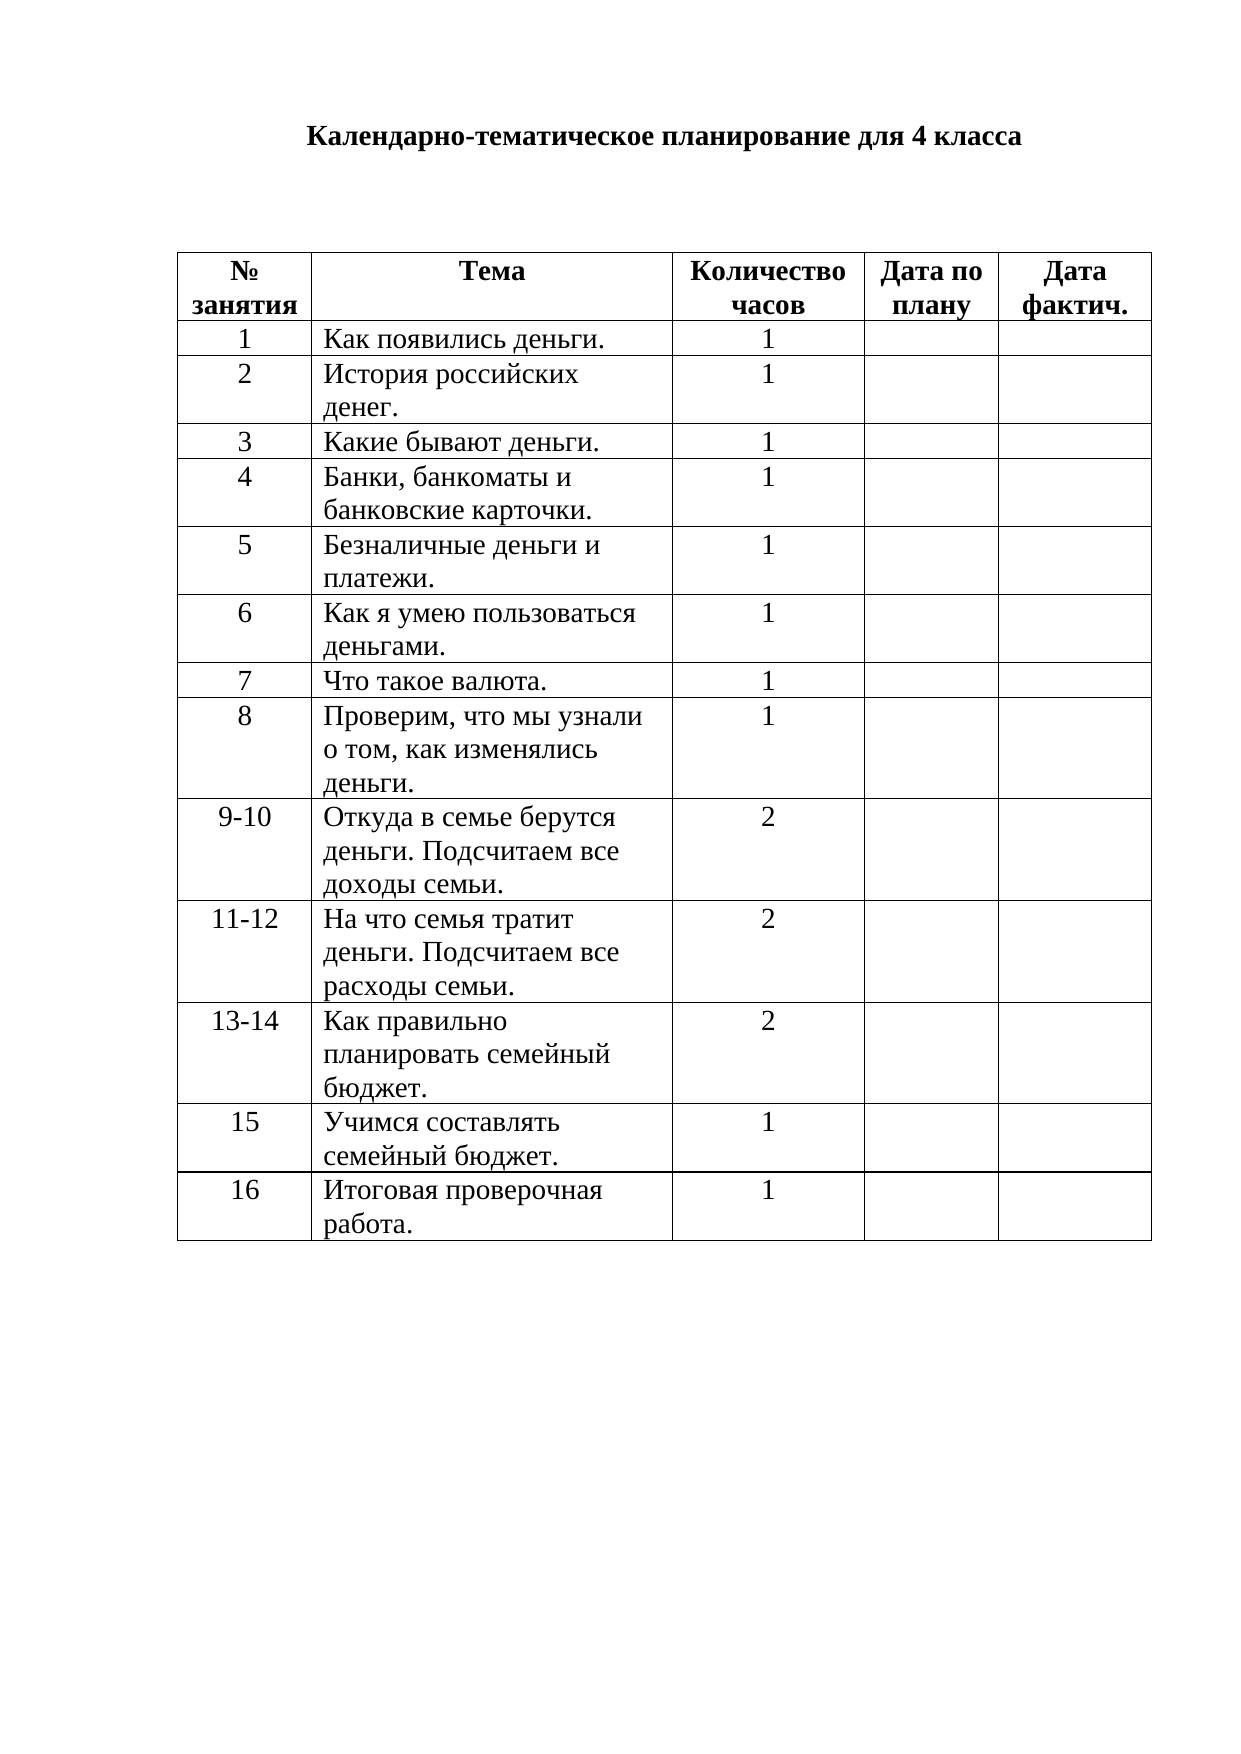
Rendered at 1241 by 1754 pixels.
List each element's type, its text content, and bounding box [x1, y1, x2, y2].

table_cell [999, 901, 1151, 1002]
table_cell 1 [673, 459, 864, 526]
table_cell Как появились деньги. [312, 321, 672, 355]
table_cell [999, 527, 1151, 594]
table_cell Как правильно планировать семейный бюджет. [312, 1003, 672, 1103]
table_cell Банки, банкоматы и банковские карточки. [312, 459, 672, 526]
table_cell [999, 321, 1151, 355]
table_cell Как я умею пользоваться деньгами. [312, 595, 672, 662]
table_cell 1 [673, 527, 864, 594]
table_cell [865, 321, 998, 355]
table_cell 2 [673, 901, 864, 1002]
table_cell [865, 799, 998, 900]
table_cell 16 [178, 1173, 311, 1239]
table_cell [865, 1104, 998, 1171]
table_cell [865, 459, 998, 526]
table_cell 11-12 [178, 901, 311, 1002]
text Календарно-тематическое планирование для 4 класса [177, 118, 1152, 152]
table_cell [865, 698, 998, 798]
table_cell Какие бывают деньги. [312, 424, 672, 458]
table_cell 1 [673, 1173, 864, 1239]
table_cell Что такое валюта. [312, 663, 672, 697]
table_cell [999, 698, 1151, 798]
table_cell [999, 459, 1151, 526]
table_cell [999, 1003, 1151, 1103]
table_cell [865, 424, 998, 458]
table_header Дата фактич. [999, 253, 1151, 320]
table_cell 9-10 [178, 799, 311, 900]
table_cell Проверим, что мы узнали о том, как изменялись деньги. [312, 698, 672, 798]
table_cell [999, 799, 1151, 900]
table_cell 1 [673, 698, 864, 798]
table_cell Итоговая проверочная работа. [312, 1173, 672, 1239]
table_cell 2 [178, 356, 311, 423]
table_cell 1 [673, 1104, 864, 1171]
table_cell [865, 356, 998, 423]
table_cell 5 [178, 527, 311, 594]
table_cell 1 [673, 663, 864, 697]
table_cell 3 [178, 424, 311, 458]
table_cell Откуда в семье берутся деньги. Подсчитаем все доходы семьи. [312, 799, 672, 900]
table_cell 1 [178, 321, 311, 355]
table_cell [999, 1104, 1151, 1171]
table_header Количество часов [673, 253, 864, 320]
table_cell История российских денег. [312, 356, 672, 423]
table_cell [865, 595, 998, 662]
table_cell 6 [178, 595, 311, 662]
table_cell [865, 1003, 998, 1103]
table_cell 8 [178, 698, 311, 798]
table_cell [865, 901, 998, 1002]
table_cell [999, 356, 1151, 423]
table_cell Безналичные деньги и платежи. [312, 527, 672, 594]
table_cell [865, 527, 998, 594]
table_header Тема [312, 253, 672, 320]
table_cell 15 [178, 1104, 311, 1171]
table_cell На что семья тратит деньги. Подсчитаем все расходы семьи. [312, 901, 672, 1002]
table_cell [865, 663, 998, 697]
table_cell [999, 1173, 1151, 1239]
table_cell 4 [178, 459, 311, 526]
table_header № занятия [178, 253, 311, 320]
table_cell 1 [673, 321, 864, 355]
table_header Дата по плану [865, 253, 998, 320]
table_cell [999, 663, 1151, 697]
table_cell 1 [673, 424, 864, 458]
table_cell 13-14 [178, 1003, 311, 1103]
table_cell 1 [673, 595, 864, 662]
table_cell Учимся составлять семейный бюджет. [312, 1104, 672, 1171]
table_cell [865, 1173, 998, 1239]
table_cell [999, 424, 1151, 458]
table_cell [999, 595, 1151, 662]
table_cell 1 [673, 356, 864, 423]
table_cell 2 [673, 799, 864, 900]
table_cell 7 [178, 663, 311, 697]
table_cell 2 [673, 1003, 864, 1103]
